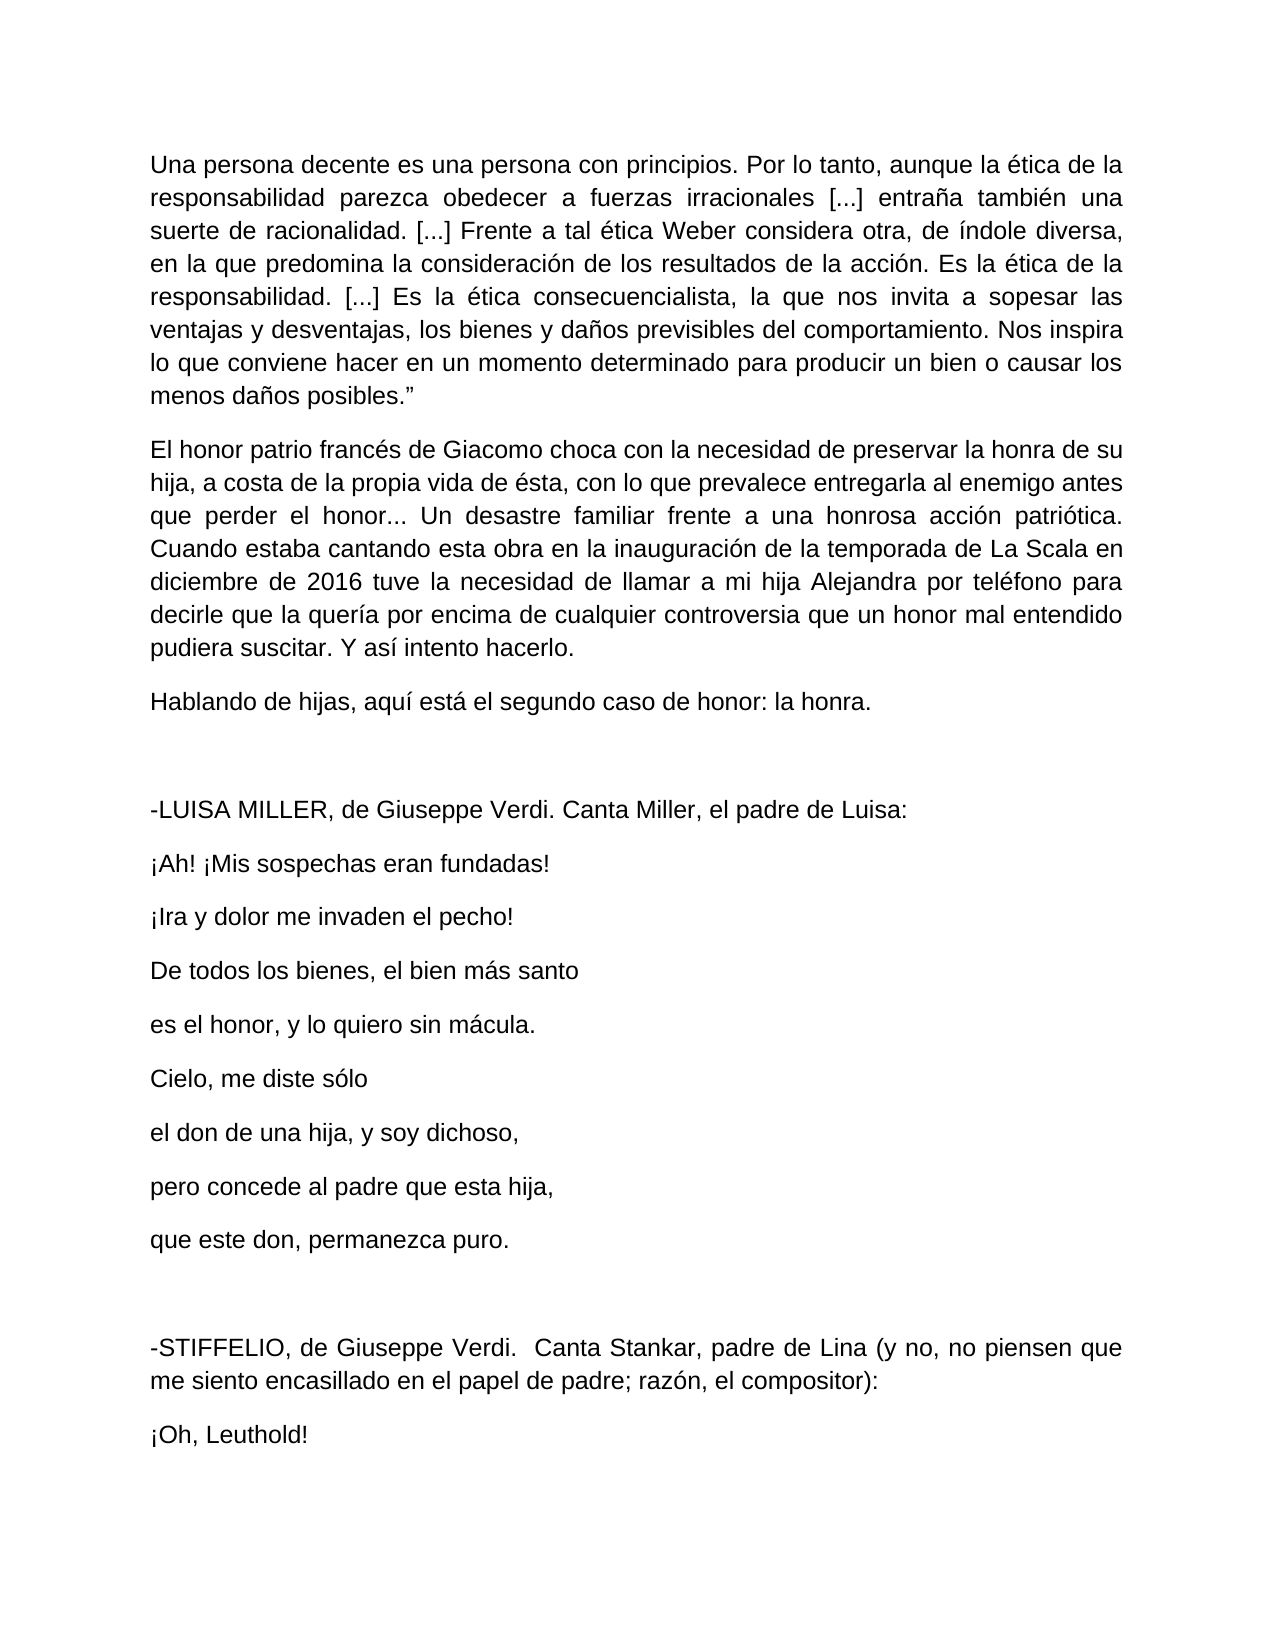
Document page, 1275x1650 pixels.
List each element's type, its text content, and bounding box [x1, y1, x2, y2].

text ¡Ira y dolor me invaden el pecho! [150, 902, 1125, 931]
text De todos los bienes, el bien más santo [150, 956, 1125, 985]
text ¡Oh, Leuthold! [150, 1420, 1125, 1449]
text pero concede al padre que esta hija, [150, 1172, 1125, 1200]
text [150, 150, 1125, 410]
text -STIFFELIO, de Giuseppe Verdi. Canta Stankar, padre de Lina (y no, no piensen que me siento encasillado en el papel de padre; razón, el compositor): [150, 1333, 1125, 1395]
text que este don, permanezca puro. [150, 1226, 1125, 1254]
text -LUISA MILLER, de Giuseppe Verdi. Canta Miller, el padre de Luisa: [150, 795, 1125, 823]
text el don de una hija, y soy dichoso, [150, 1118, 1125, 1147]
text es el honor, y lo quiero sin mácula. [150, 1010, 1125, 1039]
text Cielo, me diste sólo [150, 1064, 1125, 1093]
text El honor patrio francés de Giacomo choca con la necesidad de preservar la honra de su hija, a costa de la propia vida de ésta, con lo que prevalece entregarla al enemigo antes que perder el honor... Un desastre familiar frente a una honrosa acción patriótica. Cuando estaba cantando esta obra en la inauguración de la temporada de La Scala en diciembre de 2016 tuve la necesidad de llamar a mi hija Alejandra por teléfono para decirle que la quería por encima de cualquier controversia que un honor mal entendido pudiera suscitar. Y así intento hacerlo. [150, 435, 1125, 662]
text Hablando de hijas, aquí está el segundo caso de honor: la honra. [150, 687, 1125, 716]
text ¡Ah! ¡Mis sospechas eran fundadas! [150, 848, 1125, 877]
